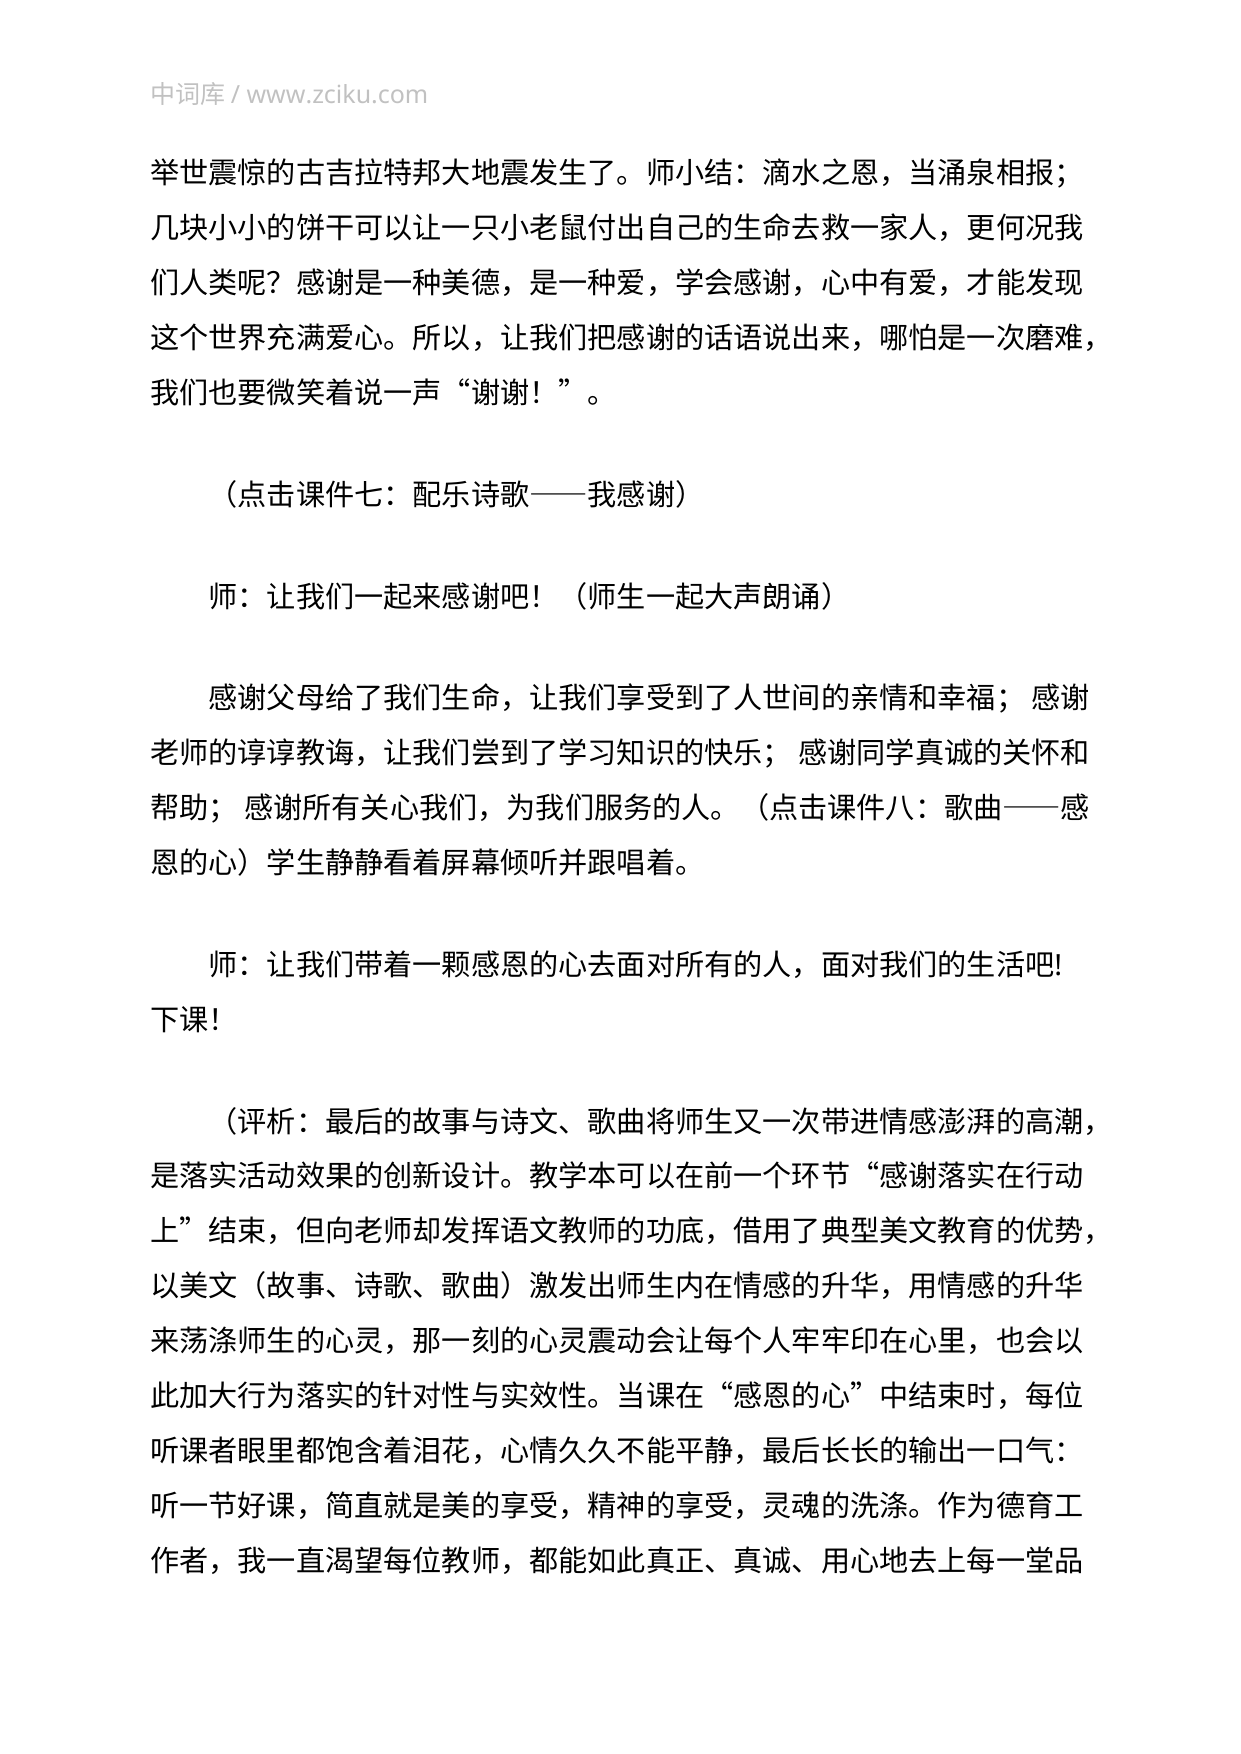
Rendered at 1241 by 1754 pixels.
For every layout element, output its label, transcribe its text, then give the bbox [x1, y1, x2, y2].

text 师：让我们一起来感谢吧！（师生一起大声朗诵） [150, 573, 1090, 615]
text 感谢父母给了我们生命，让我们享受到了人世间的亲情和幸福； 感谢老师的谆谆教诲，让我们尝到了学习知识的快乐； 感谢同学真诚的关怀和帮助； 感谢所有关心我们，为我们服务的人。（点击课件八：歌曲——感恩的心）学生静静看着屏幕倾听并跟唱着。 [150, 675, 1090, 882]
text （点击课件七：配乐诗歌——我感谢） [150, 471, 1090, 514]
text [150, 1098, 1090, 1579]
text 师：让我们带着一颗感恩的心去面对所有的人，面对我们的生活吧!下课！ [150, 941, 1090, 1039]
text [150, 150, 1090, 412]
